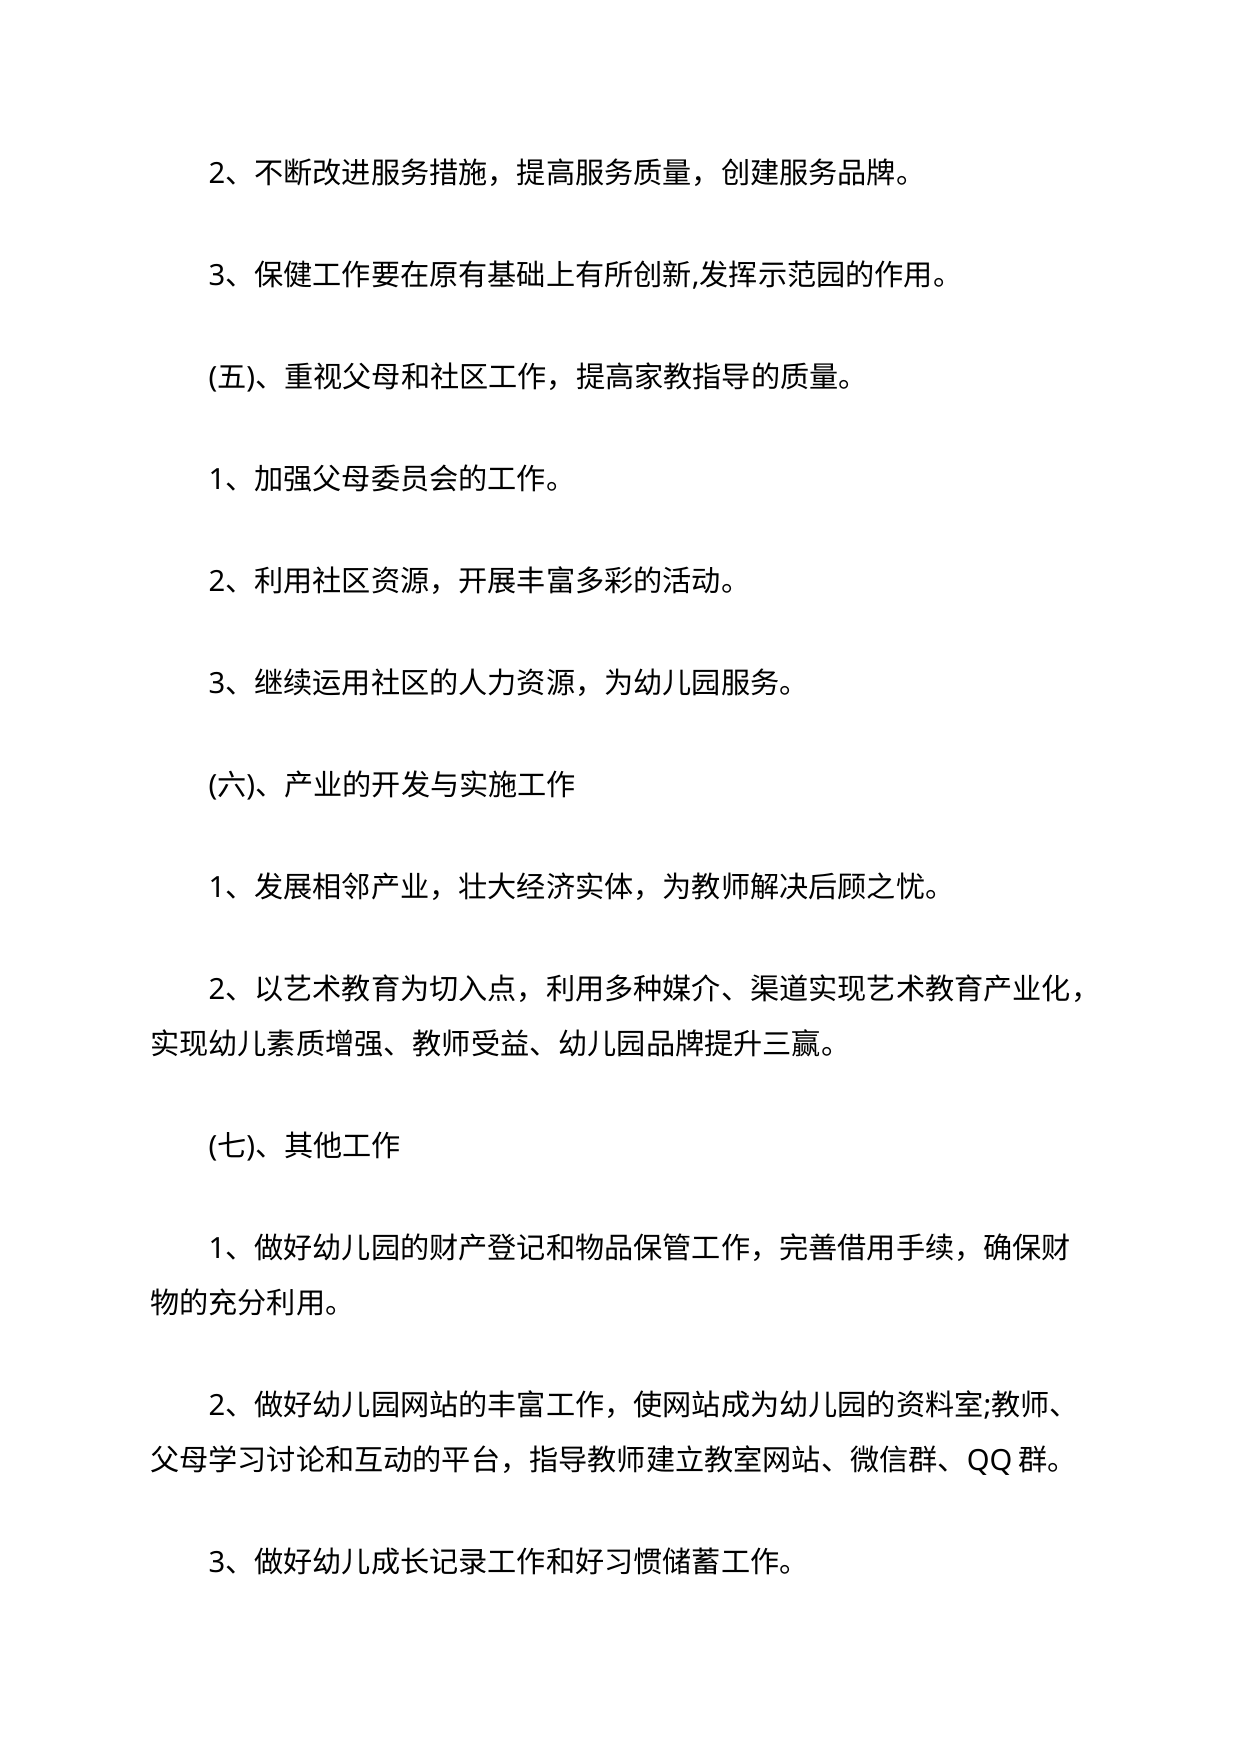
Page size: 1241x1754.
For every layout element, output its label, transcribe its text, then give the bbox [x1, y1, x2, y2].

text 1、加强父母委员会的工作。 [150, 456, 1090, 498]
text (七)、其他工作 [150, 1123, 1090, 1165]
text (五)、重视父母和社区工作，提高家教指导的质量。 [150, 354, 1090, 396]
text 2、做好幼儿园网站的丰富工作，使网站成为幼儿园的资料室;教师、父母学习讨论和互动的平台，指导教师建立教室网站、微信群、QQ群。 [150, 1381, 1090, 1479]
text 1、发展相邻产业，壮大经济实体，为教师解决后顾之忧。 [150, 864, 1090, 906]
text 2、不断改进服务措施，提高服务质量，创建服务品牌。 [150, 150, 1090, 192]
text 2、利用社区资源，开展丰富多彩的活动。 [150, 558, 1090, 600]
text 3、继续运用社区的人力资源，为幼儿园服务。 [150, 660, 1090, 702]
text (六)、产业的开发与实施工作 [150, 762, 1090, 804]
text 2、以艺术教育为切入点，利用多种媒介、渠道实现艺术教育产业化，实现幼儿素质增强、教师受益、幼儿园品牌提升三赢。 [150, 966, 1090, 1063]
text 3、做好幼儿成长记录工作和好习惯储蓄工作。 [150, 1538, 1090, 1581]
text 1、做好幼儿园的财产登记和物品保管工作，完善借用手续，确保财物的充分利用。 [150, 1224, 1090, 1322]
text 3、保健工作要在原有基础上有所创新,发挥示范园的作用。 [150, 252, 1090, 294]
